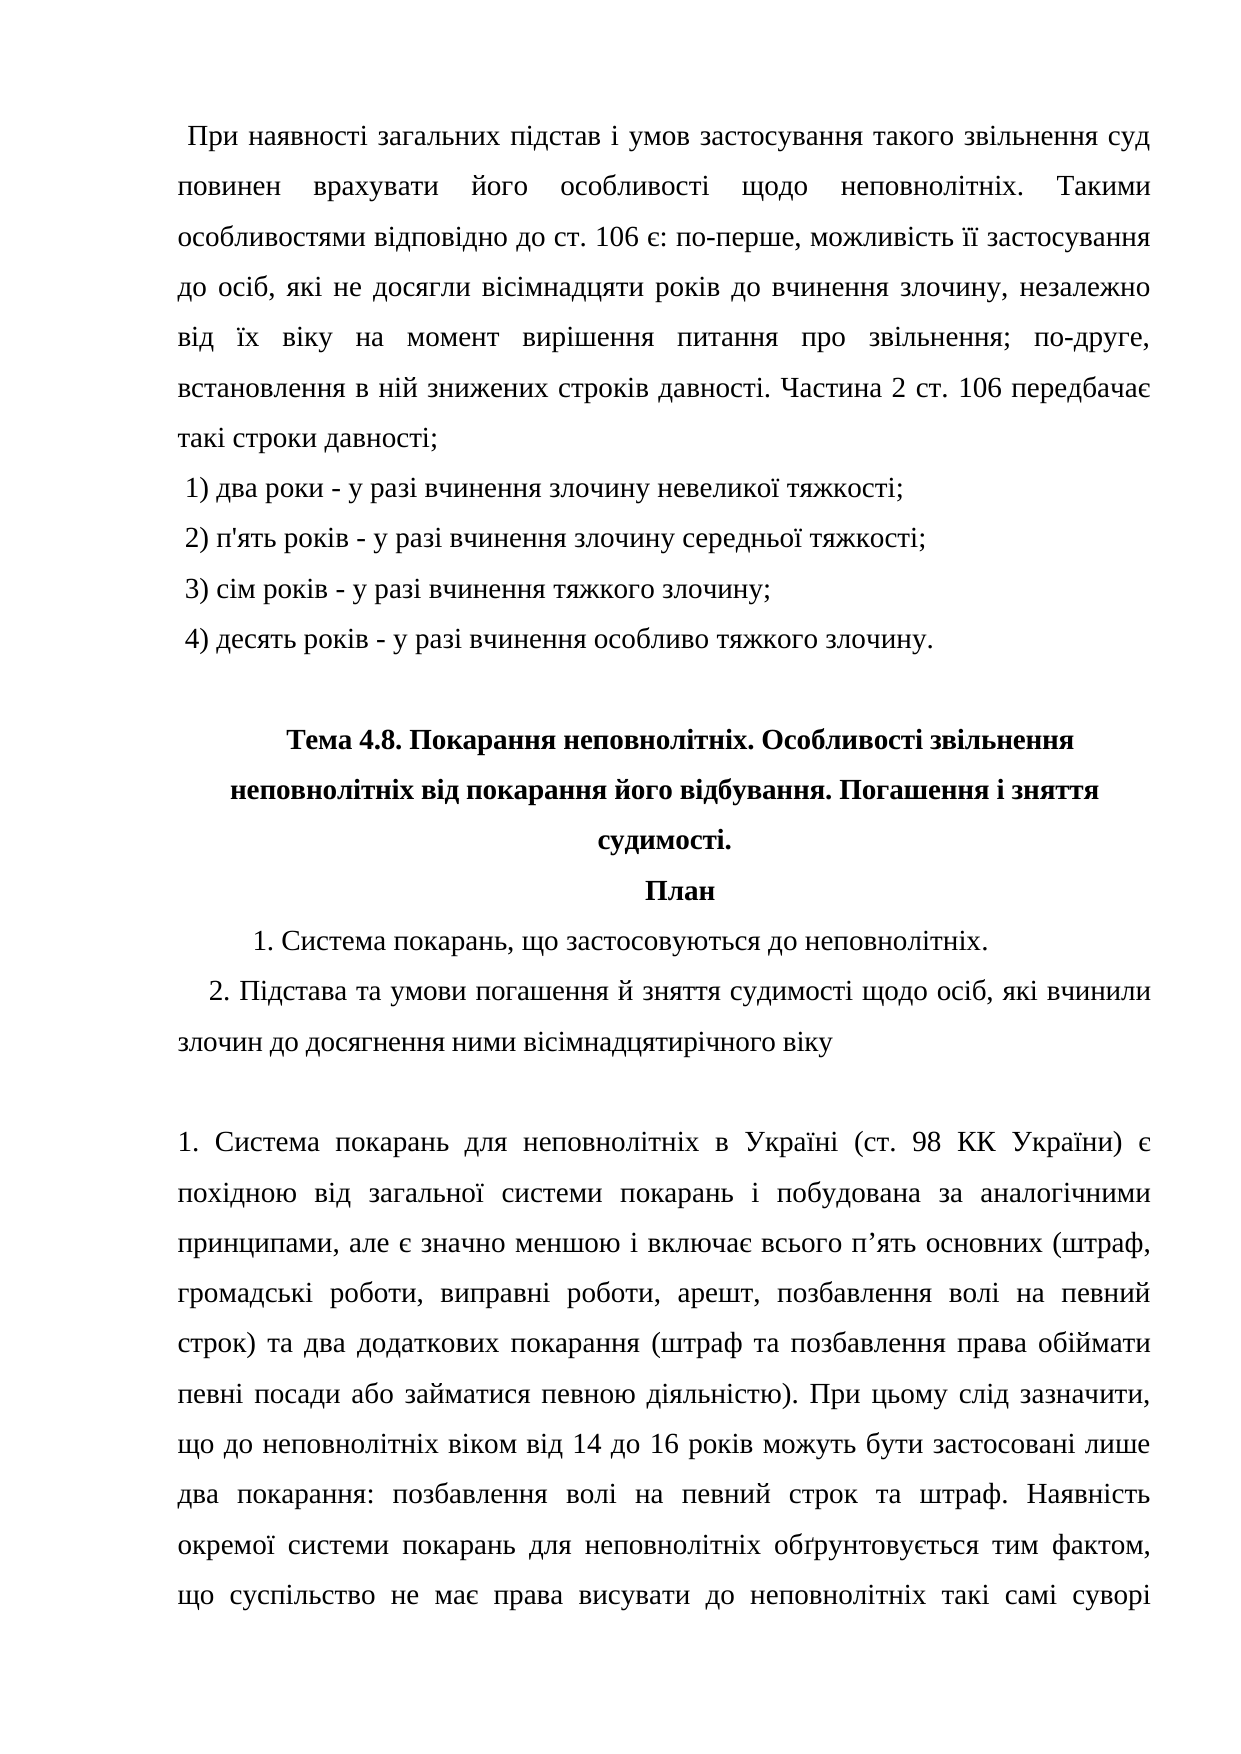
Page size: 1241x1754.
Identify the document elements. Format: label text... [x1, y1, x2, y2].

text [177, 1124, 1152, 1611]
text 1. Система покарань, що застосовуються до неповнолітніх. [177, 923, 1152, 957]
text 2. Підстава та умови погашення й зняття судимості щодо осіб, які вчинили злочин до досягнення ними вісімнадцятирічного віку [177, 973, 1152, 1057]
text При наявності загальних підстав і умов застосування такого звільнення суд повинен врахувати його особливості щодо неповнолітніх. Такими особливостями відповідно до ст. 106 є: по-перше, можливість її застосування до осіб, які не досягли вісімнадцяти років до вчинення злочину, незалежно від їх віку на момент вирішення питання про звільнення; по-друге, встановлення в ній знижених строків давності. Частина 2 ст. 106 передбачає такі строки давності; [177, 118, 1152, 453]
text 4) десять років - у разі вчинення особливо тяжкого злочину. [177, 621, 1152, 655]
text Тема 4.8. Покарання неповнолітніх. Особливості звільнення неповнолітніх від покарання його відбування. Погашення і зняття судимості. [177, 722, 1152, 856]
text 1) два роки - у разі вчинення злочину невеликої тяжкості; [177, 470, 1152, 504]
text 2) п'ять років - у разі вчинення злочину середньої тяжкості; [177, 521, 1152, 554]
text 3) сім років - у разі вчинення тяжкого злочину; [177, 571, 1152, 604]
text План [177, 873, 1152, 906]
